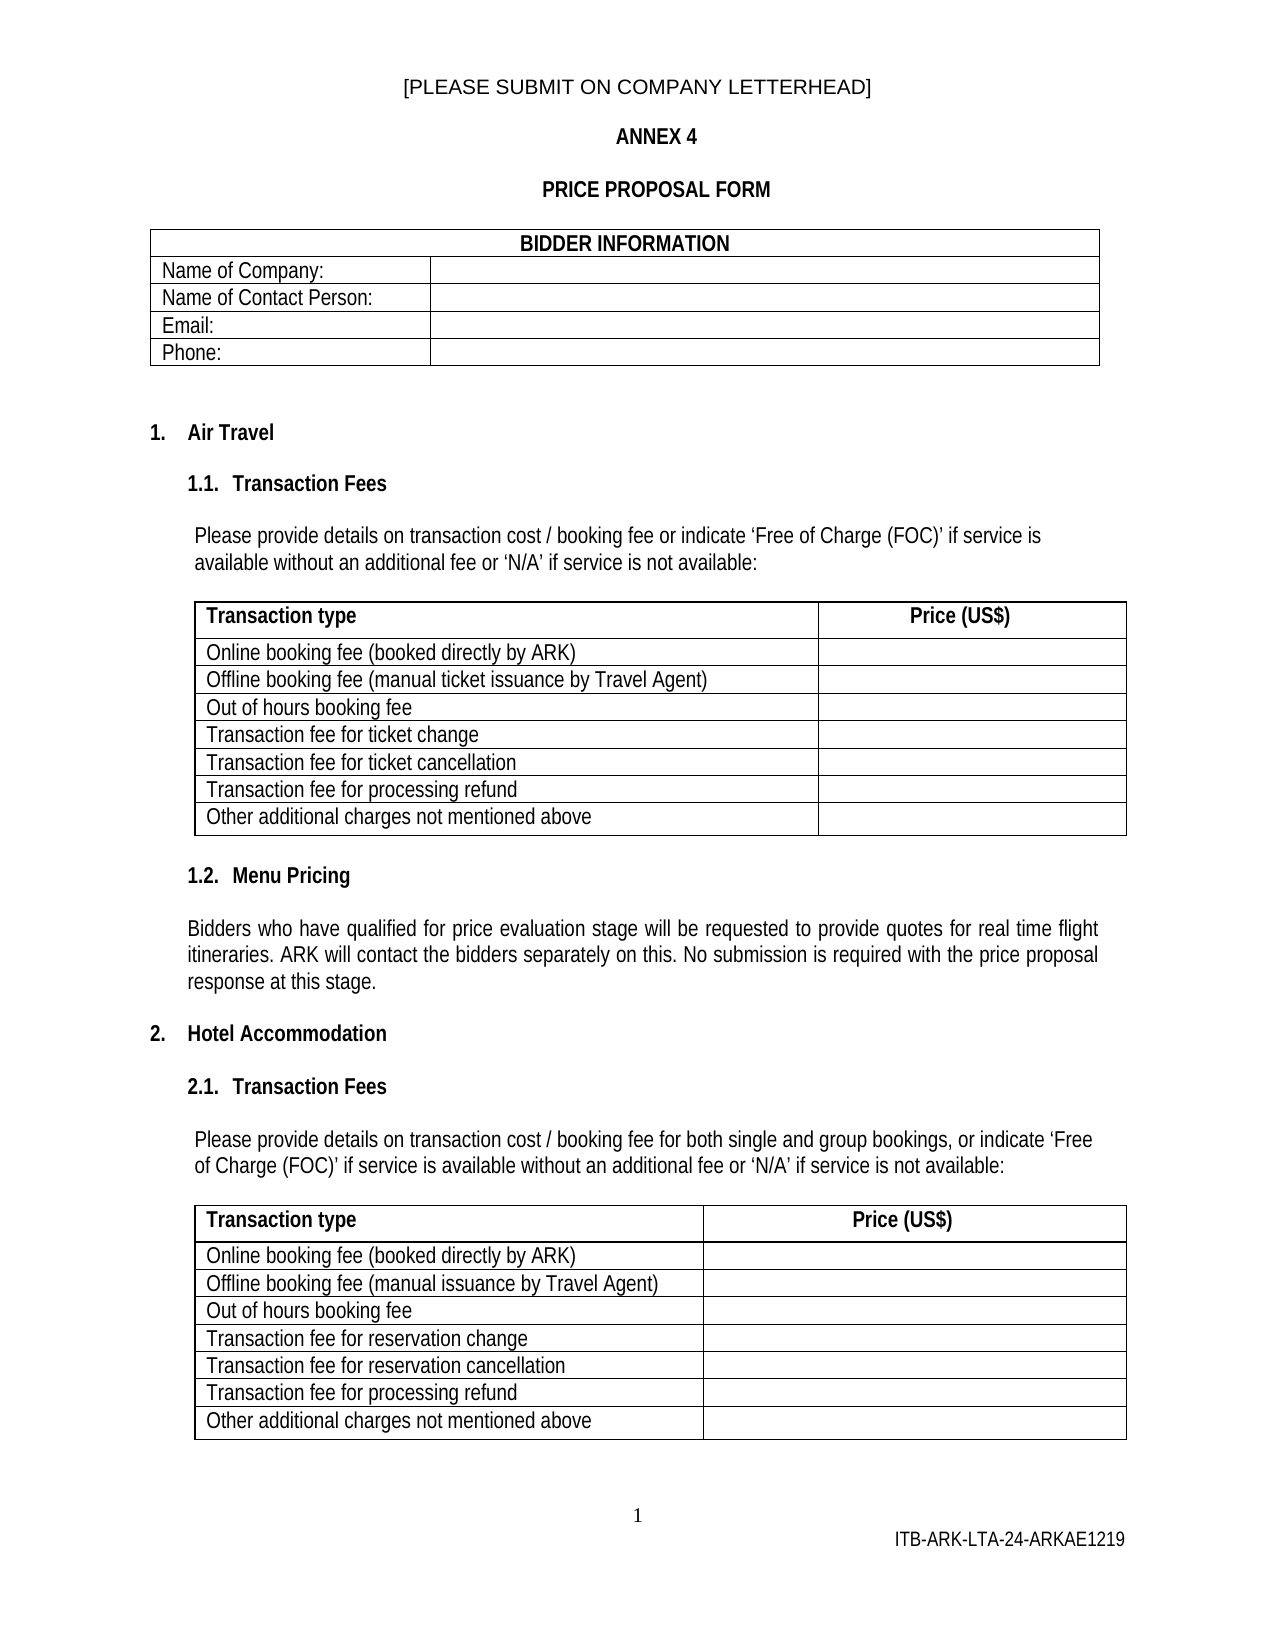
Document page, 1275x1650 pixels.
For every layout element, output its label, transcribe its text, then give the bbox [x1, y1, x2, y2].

list Hotel Accommodation [150, 1020, 1100, 1047]
table_cell Out of hours booking fee [196, 694, 818, 720]
table_cell [819, 721, 1126, 747]
table_cell [704, 1270, 1126, 1296]
text PRICE PROPOSAL FORM [187, 176, 1125, 202]
table_cell [431, 339, 1099, 365]
table_cell Name of Contact Person: [151, 284, 430, 311]
table_cell Online booking fee (booked directly by ARK) [196, 639, 818, 665]
text ANNEX 4 [187, 123, 1125, 149]
table_cell [704, 1243, 1126, 1269]
table_cell [431, 257, 1099, 283]
table_cell Transaction fee for processing refund [196, 1379, 703, 1406]
table_cell Other additional charges not mentioned above [196, 803, 818, 835]
table_header Price (US$) [704, 1206, 1126, 1241]
text Please provide details on transaction cost / booking fee for both single and group bookings, or indicate ‘Free of Charge (FOC)’ if service is available without an additional fee or ‘N/A’ if service is not available: [194, 1126, 1100, 1178]
text Please provide details on transaction cost / booking fee or indicate ‘Free of Charge (FOC)’ if service is available without an additional fee or ‘N/A’ if service is not available: [194, 522, 1100, 575]
table_cell Transaction fee for processing refund [196, 776, 818, 802]
table_cell Offline booking fee (manual ticket issuance by Travel Agent) [196, 666, 818, 693]
table_cell Online booking fee (booked directly by ARK) [196, 1243, 703, 1269]
table_cell [431, 312, 1099, 338]
table_cell Transaction fee for reservation change [196, 1325, 703, 1351]
list Menu Pricing [187, 862, 1100, 889]
table_header Price (US$) [819, 603, 1126, 638]
table_cell Out of hours booking fee [196, 1297, 703, 1323]
table_cell [704, 1325, 1126, 1351]
table_header BIDDER INFORMATION [151, 230, 1099, 256]
table_header Transaction type [196, 603, 818, 638]
table_cell Email: [151, 312, 430, 338]
list Air Travel [150, 419, 1100, 446]
table_cell [704, 1407, 1126, 1439]
table_cell Transaction fee for ticket change [196, 721, 818, 747]
table_cell [819, 666, 1126, 693]
table_header Transaction type [196, 1206, 703, 1241]
table_cell Transaction fee for ticket cancellation [196, 749, 818, 775]
table_cell [819, 639, 1126, 665]
table_cell [819, 803, 1126, 835]
table_cell [819, 694, 1126, 720]
table_cell Transaction fee for reservation cancellation [196, 1352, 703, 1378]
table_cell [704, 1379, 1126, 1406]
table_cell [704, 1297, 1126, 1323]
list Transaction Fees [187, 1073, 1100, 1099]
table_cell Phone: [151, 339, 430, 365]
table_cell [819, 749, 1126, 775]
list Transaction Fees [187, 469, 1100, 496]
table_cell Other additional charges not mentioned above [196, 1407, 703, 1439]
table_cell Name of Company: [151, 257, 430, 283]
table_cell Offline booking fee (manual issuance by Travel Agent) [196, 1270, 703, 1296]
table_cell [431, 284, 1099, 311]
table_cell [819, 776, 1126, 802]
table_cell [704, 1352, 1126, 1378]
text Bidders who have qualified for price evaluation stage will be requested to provide quotes for real time flight itineraries. ARK will contact the bidders separately on this. No submission is required with the price proposal response at this stage. [187, 915, 1100, 994]
